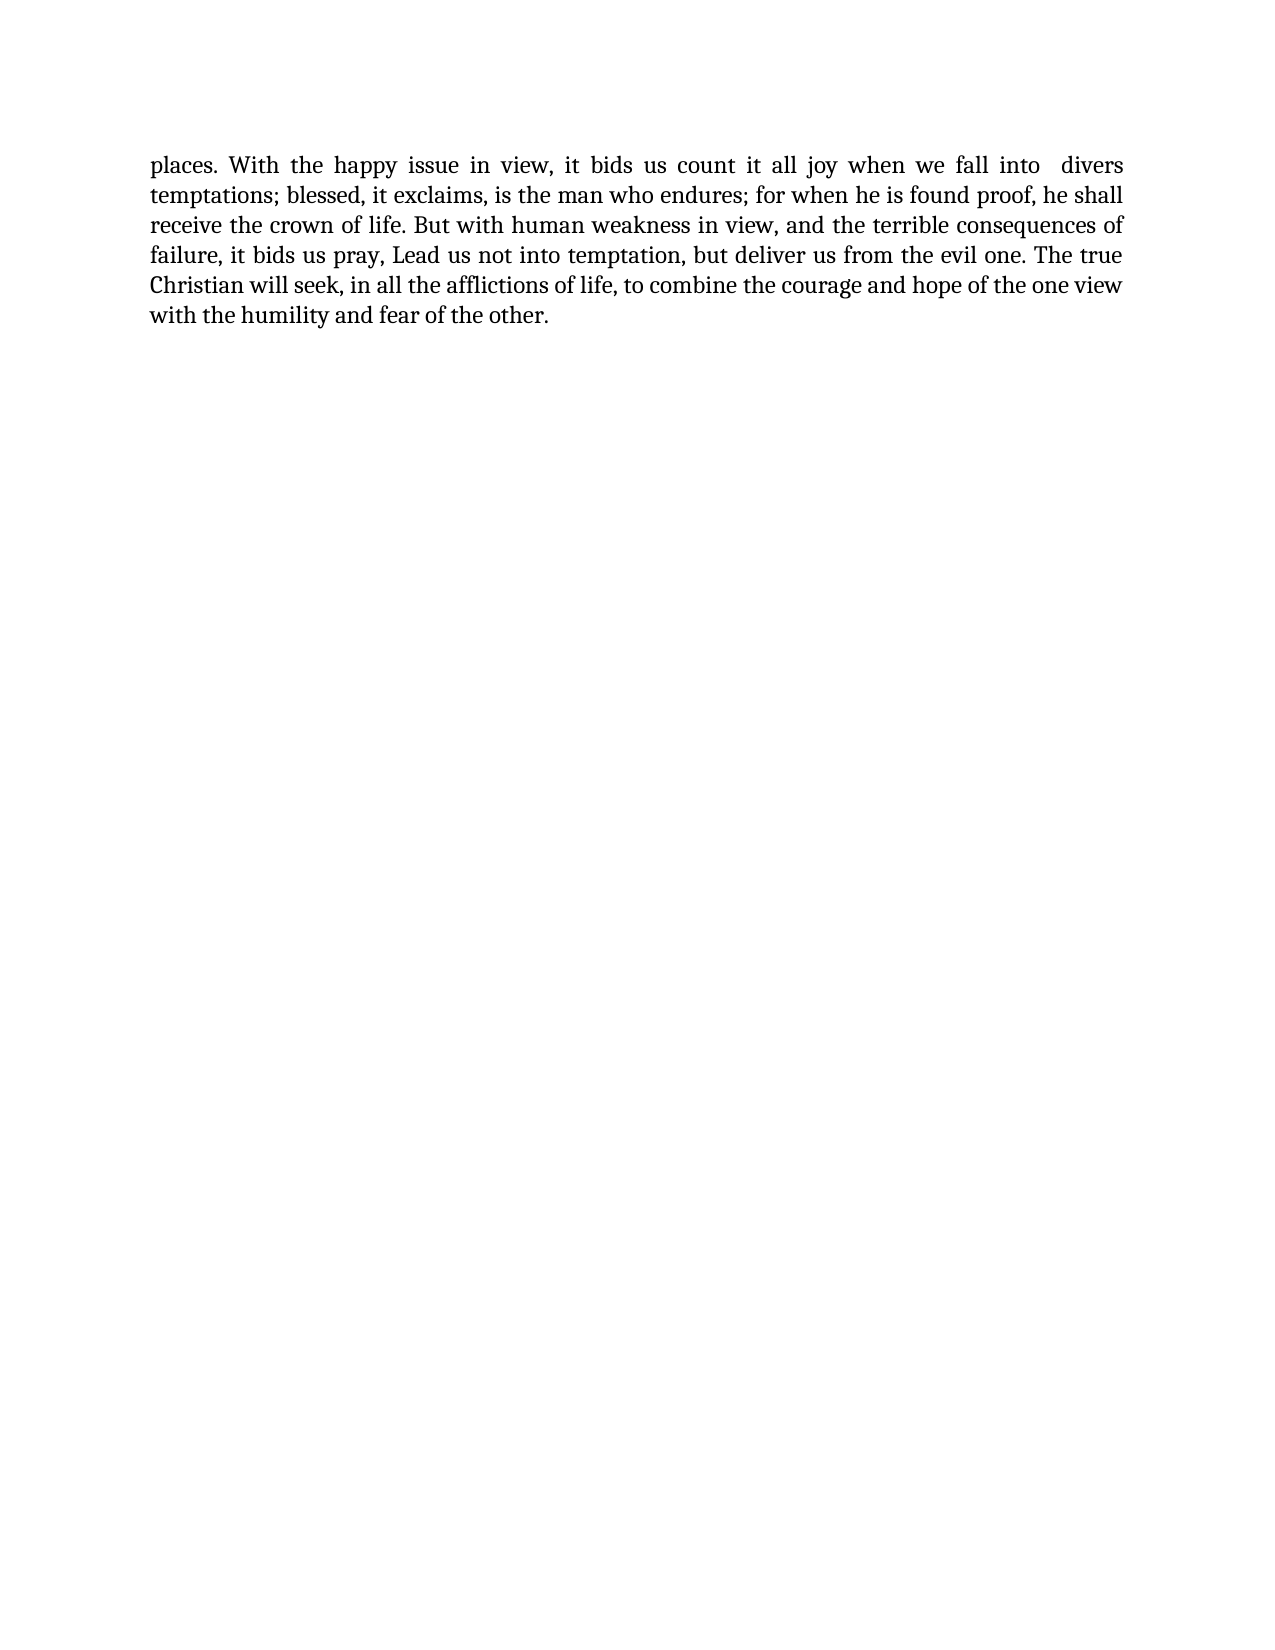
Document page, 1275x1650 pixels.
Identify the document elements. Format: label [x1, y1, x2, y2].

text [150, 150, 1125, 330]
